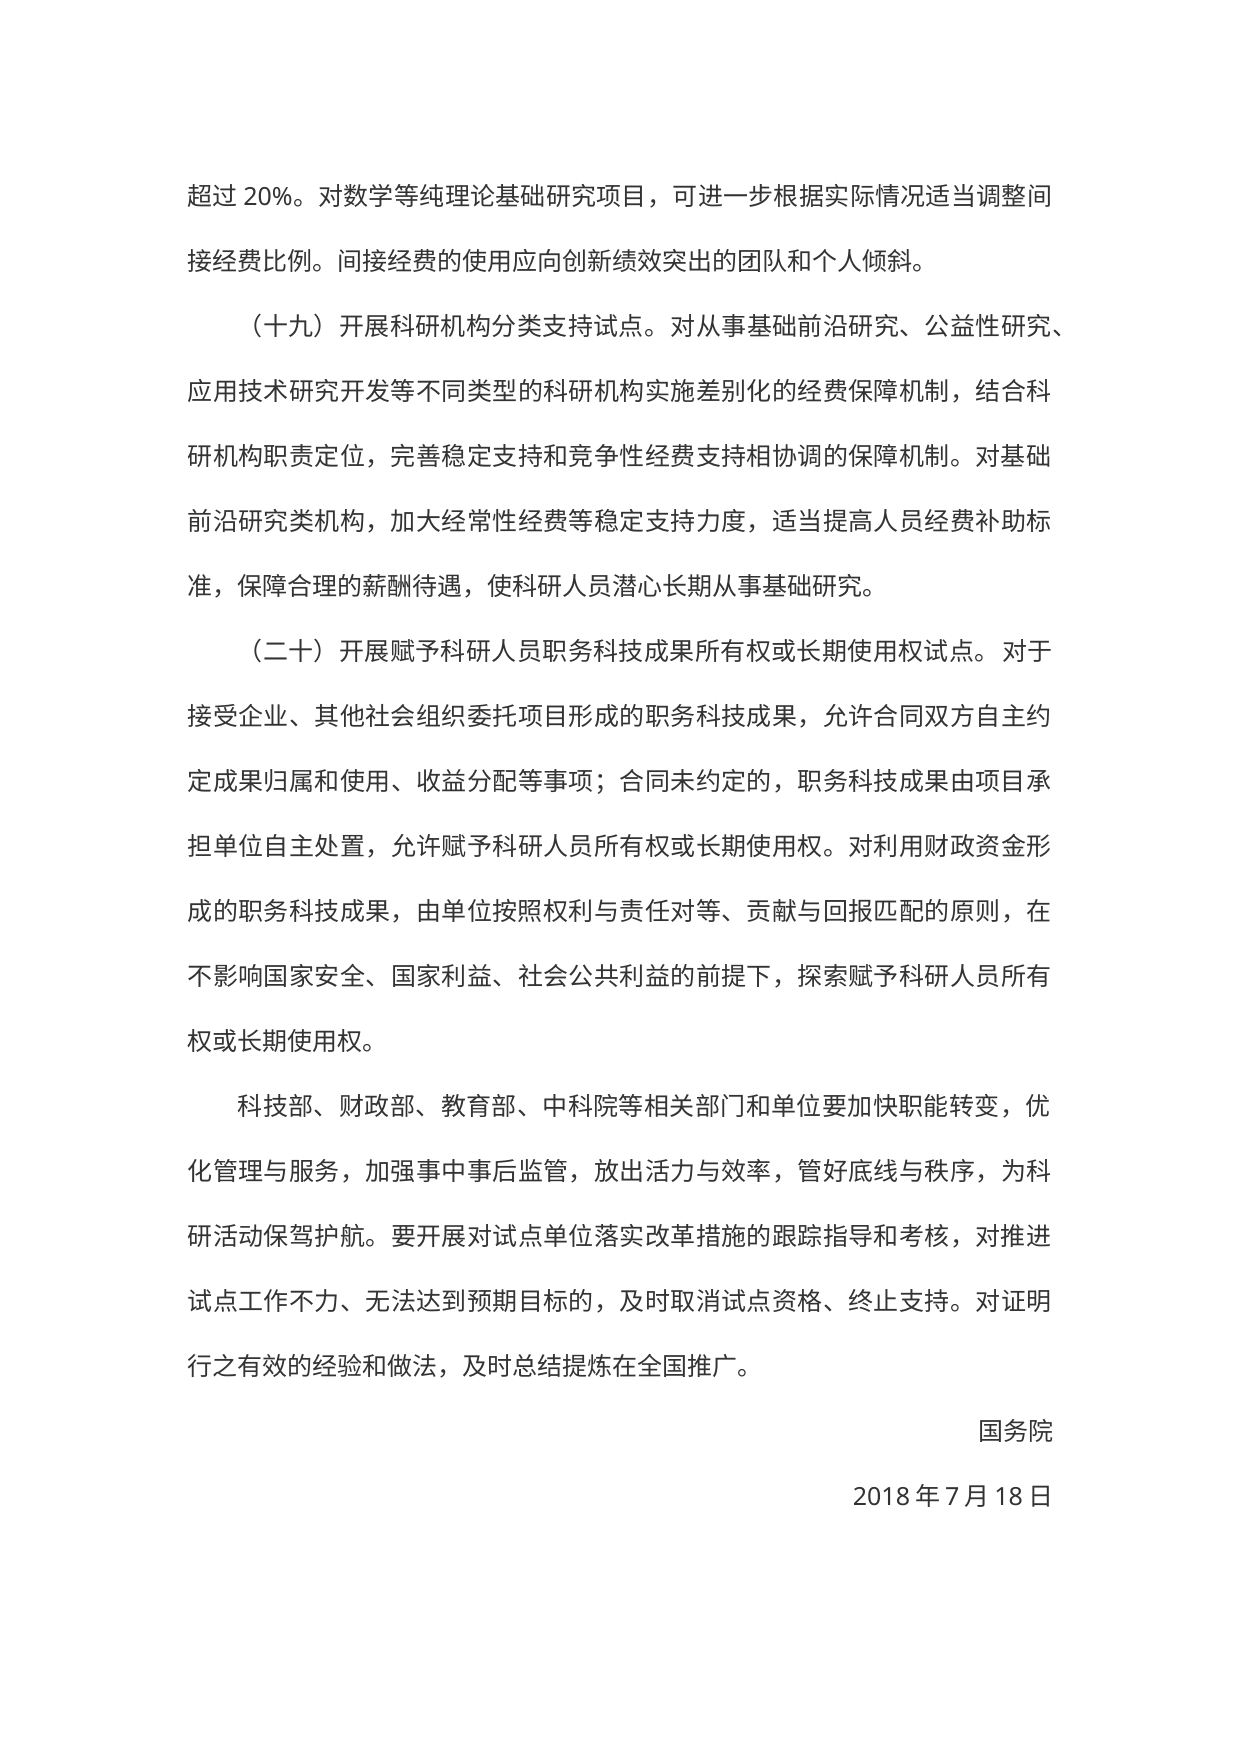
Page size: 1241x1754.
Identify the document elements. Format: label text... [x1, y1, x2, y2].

text （十九）开展科研机构分类支持试点。对从事基础前沿研究、公益性研究、应用技术研究开发等不同类型的科研机构实施差别化的经费保障机制，结合科研机构职责定位，完善稳定支持和竞争性经费支持相协调的保障机制。对基础前沿研究类机构，加大经常性经费等稳定支持力度，适当提高人员经费补助标准，保障合理的薪酬待遇，使科研人员潜心长期从事基础研究。 [187, 292, 1053, 617]
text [187, 162, 1053, 292]
text 国务院 [187, 1397, 1053, 1462]
text （二十）开展赋予科研人员职务科技成果所有权或长期使用权试点。对于接受企业、其他社会组织委托项目形成的职务科技成果，允许合同双方自主约定成果归属和使用、收益分配等事项；合同未约定的，职务科技成果由项目承担单位自主处置，允许赋予科研人员所有权或长期使用权。对利用财政资金形成的职务科技成果，由单位按照权利与责任对等、贡献与回报匹配的原则，在不影响国家安全、国家利益、社会公共利益的前提下，探索赋予科研人员所有权或长期使用权。 [187, 617, 1053, 1072]
text 科技部、财政部、教育部、中科院等相关部门和单位要加快职能转变，优化管理与服务，加强事中事后监管，放出活力与效率，管好底线与秩序，为科研活动保驾护航。要开展对试点单位落实改革措施的跟踪指导和考核，对推进试点工作不力、无法达到预期目标的，及时取消试点资格、终止支持。对证明行之有效的经验和做法，及时总结提炼在全国推广。 [187, 1072, 1053, 1397]
text 2018年7月18日 [187, 1462, 1053, 1527]
